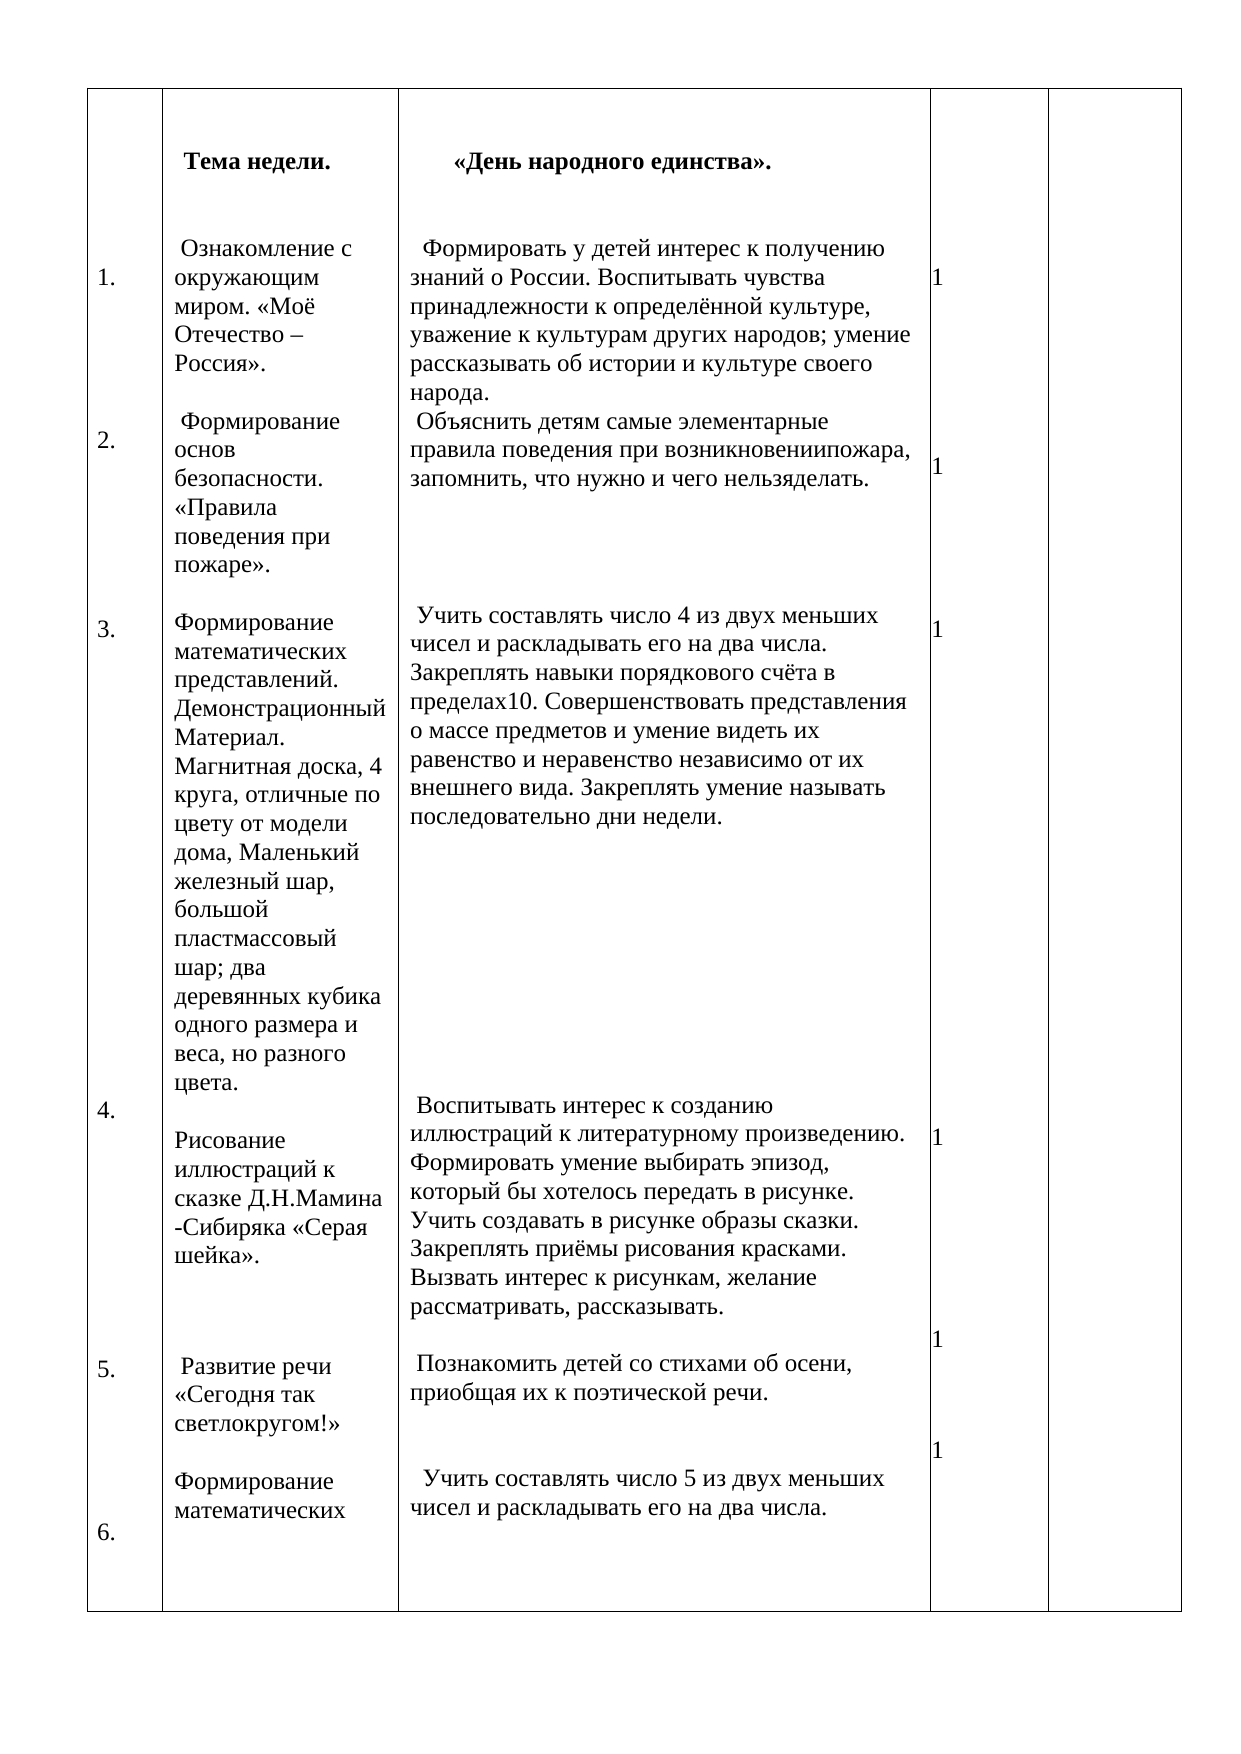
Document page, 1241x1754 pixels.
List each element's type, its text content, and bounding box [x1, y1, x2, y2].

table_header [1049, 89, 1181, 1611]
table_header «День народного единства». Формировать у детей интерес к получению знаний о России. Воспитывать чувства принадлежности к определённой культуре, уважение к культурам других народов; умение рассказывать об истории и культуре своего народа. Объяснить детям самые элементарные правила поведения при возникновениипожара, запомнить, что нужно и чего нельзяделать. Учить составлять число 4 из двух меньших чисел и раскладывать его на два числа. Закреплять навыки порядкового счёта в пределах10. Совершенствовать представления о массе предметов и умение видеть их равенство и неравенство независимо от их внешнего вида. Закреплять умение называть последовательно дни недели. Воспитывать интерес к созданию иллюстраций к литературному произведению. Формировать умение выбирать эпизод, который бы хотелось передать в рисунке. Учить создавать в рисунке образы сказки. Закреплять приёмы рисования красками. Вызвать интерес к рисункам, желание рассматривать, рассказывать. Познакомить детей со стихами об осени, приобщая их к поэтической речи. Учить составлять число 5 из двух меньших чисел и раскладывать его на два числа. [399, 89, 930, 1611]
table_header Тема недели. Ознакомление с окружающим миром. «Моё Отечество – Россия». Формирование основ безопасности. «Правила поведения при пожаре». Формирование математических представлений. Демонстрационный Материал. Магнитная доска, 4 круга, отличные по цвету от модели дома, Маленький железный шар, большой пластмассовый шар; два деревянных кубика одного размера и веса, но разного цвета. Рисование иллюстраций к сказке Д.Н.Мамина -Сибиряка «Серая шейка». Развитие речи «Сегодня так светлокругом!» Формирование математических [163, 89, 398, 1611]
table_header 1. 2. 3. 4. 5. 6. [88, 89, 162, 1611]
table_header 1 1 1 1 1 1 [931, 89, 1048, 1611]
